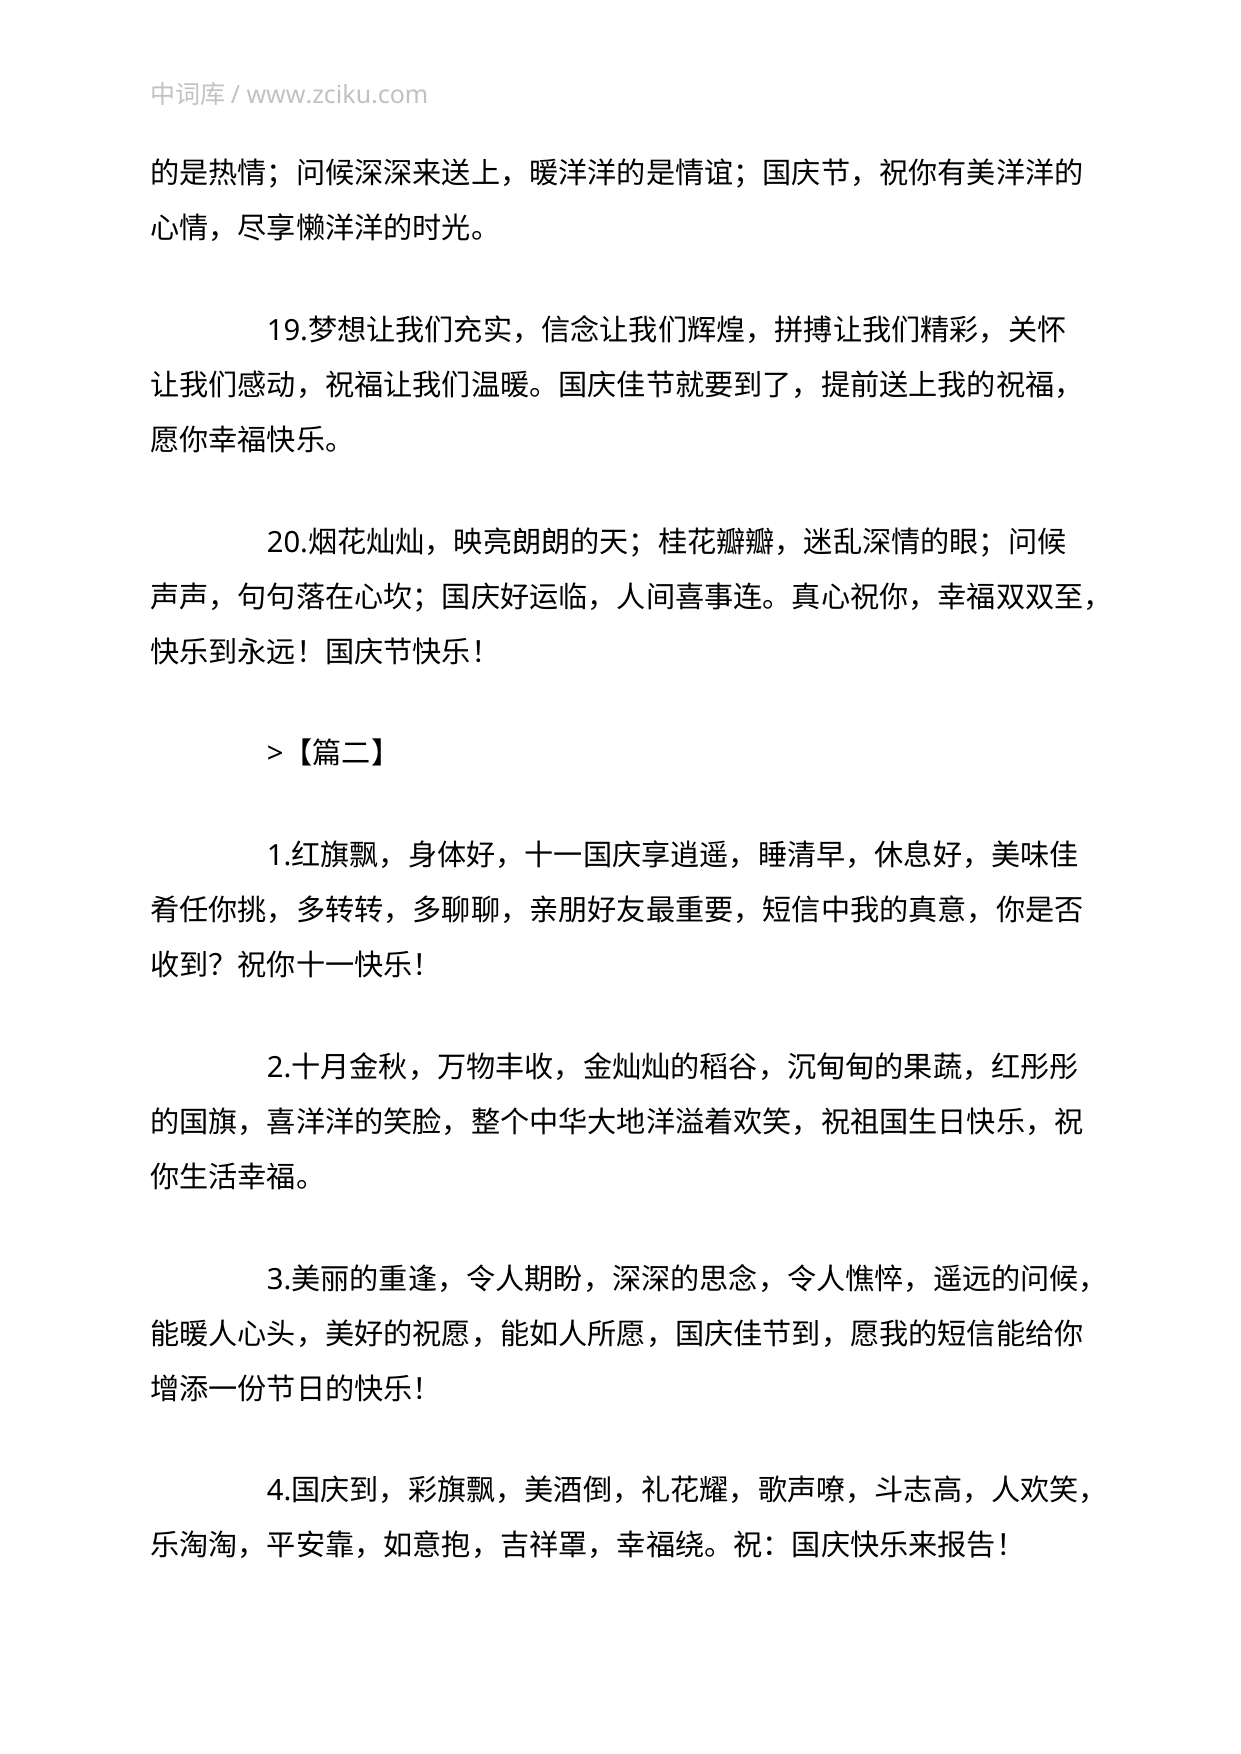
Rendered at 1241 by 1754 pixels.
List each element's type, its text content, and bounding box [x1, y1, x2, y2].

text 2.十月金秋，万物丰收，金灿灿的稻谷，沉甸甸的果蔬，红彤彤的国旗，喜洋洋的笑脸，整个中华大地洋溢着欢笑，祝祖国生日快乐，祝你生活幸福。 [150, 1044, 1090, 1196]
text 4.国庆到，彩旗飘，美酒倒，礼花耀，歌声嘹，斗志高，人欢笑，乐淘淘，平安靠，如意抱，吉祥罩，幸福绕。祝：国庆快乐来报告！ [150, 1467, 1090, 1564]
text 1.红旗飘，身体好，十一国庆享逍遥，睡清早，休息好，美味佳肴任你挑，多转转，多聊聊，亲朋好友最重要，短信中我的真意，你是否收到？祝你十一快乐！ [150, 832, 1090, 984]
text >【篇二】 [150, 730, 1090, 772]
text 3.美丽的重逢，令人期盼，深深的思念，令人憔悴，遥远的问候，能暖人心头，美好的祝愿，能如人所愿，国庆佳节到，愿我的短信能给你增添一份节日的快乐！ [150, 1255, 1090, 1407]
text 19.梦想让我们充实，信念让我们辉煌，拼搏让我们精彩，关怀让我们感动，祝福让我们温暖。国庆佳节就要到了，提前送上我的祝福，愿你幸福快乐。 [150, 307, 1090, 459]
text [150, 150, 1090, 247]
text 20.烟花灿灿，映亮朗朗的天；桂花瓣瓣，迷乱深情的眼；问候声声，句句落在心坎；国庆好运临，人间喜事连。真心祝你，幸福双双至，快乐到永远！国庆节快乐！ [150, 518, 1090, 671]
